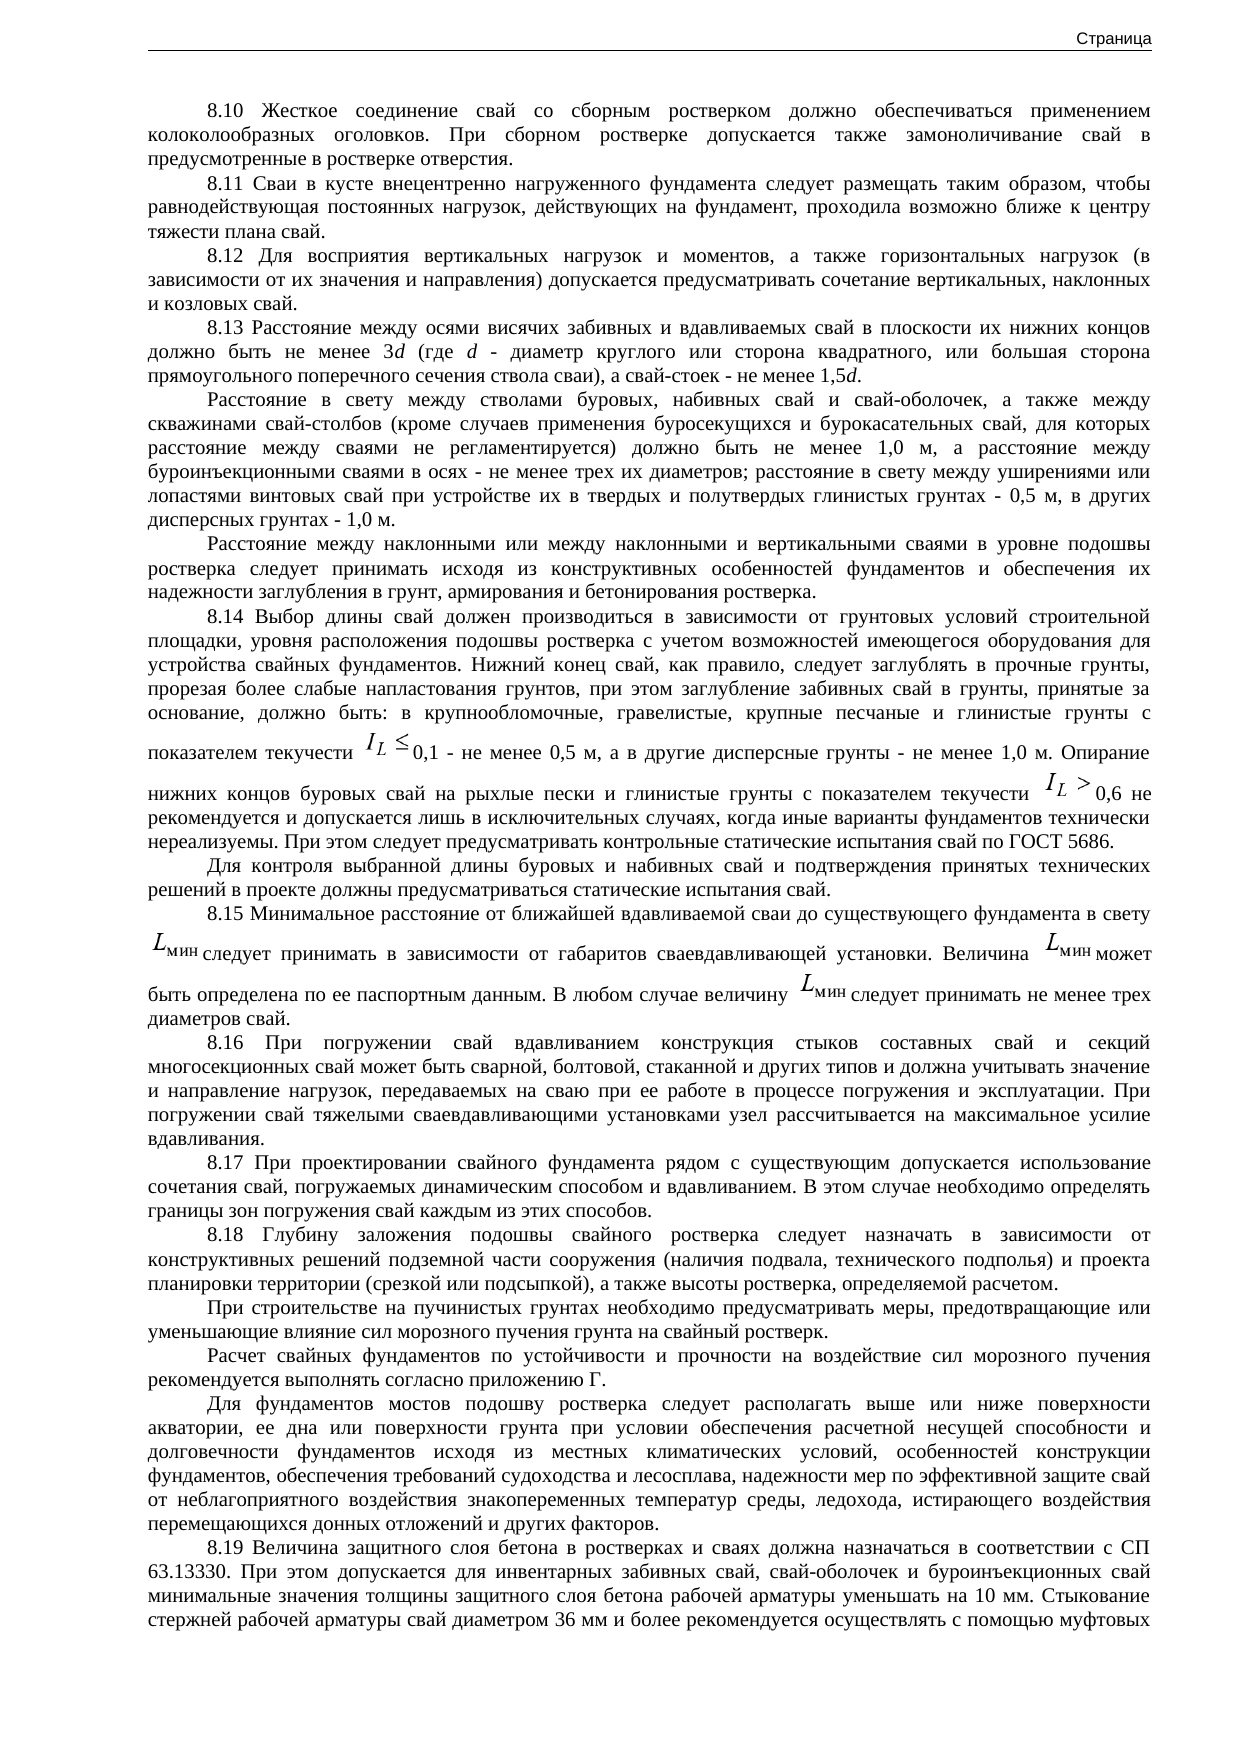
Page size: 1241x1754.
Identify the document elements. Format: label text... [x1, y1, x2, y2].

text 8.18 Глубину заложения подошвы свайного ростверка следует назначать в зависимости от конструктивных решений подземной части сооружения (наличия подвала, технического подполья) и проекта планировки территории (срезкой или подсыпкой), а также высоты ростверка, определяемой расчетом. [148, 1222, 1152, 1294]
text При строительстве на пучинистых грунтах необходимо предусматривать меры, предотвращающие или уменьшающие влияние сил морозного пучения грунта на свайный ростверк. [148, 1294, 1152, 1343]
text Расчет свайных фундаментов по устойчивости и прочности на воздействие сил морозного пучения рекомендуется выполнять согласно приложению Г. [148, 1343, 1152, 1391]
picture [361, 723, 413, 760]
text 8.10 Жесткое соединение свай со сборным ростверком должно обеспечиваться применением колоколообразных оголовков. При сборном ростверке допускается также замоноличивание свай в предусмотренные в ростверке отверстия. [148, 98, 1152, 170]
text Расстояние в свету между стволами буровых, набивных свай и свай-оболочек, а также между скважинами свай-столбов (кроме случаев применения буросекущихся и бурокасательных свай, для которых расстояние между сваями не регламентируется) должно быть не менее 1,0 м, а расстояние между буроинъекционными сваями в осях - не менее трех их диаметров; расстояние в свету между уширениями или лопастями винтовых свай при устройстве их в твердых и полутвердых глинистых грунтах - 0,5 м, в других дисперсных грунтах - 1,0 м. [148, 387, 1152, 531]
text 8.17 При проектировании свайного фундамента рядом с существующим допускается использование сочетания свай, погружаемых динамическим способом и вдавливанием. В этом случае необходимо определять границы зон погружения свай каждым из этих способов. [148, 1150, 1152, 1222]
text 8.12 Для восприятия вертикальных нагрузок и моментов, а также горизонтальных нагрузок (в зависимости от их значения и направления) допускается предусматривать сочетание вертикальных, наклонных и козловых свай. [148, 243, 1152, 315]
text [148, 1535, 1152, 1631]
picture [1040, 764, 1096, 801]
text Для контроля выбранной длины буровых и набивных свай и подтверждения принятых технических решений в проекте должны предусматриваться статические испытания свай. [148, 853, 1152, 901]
text 8.15 Минимальное расстояние от ближайшей вдавливаемой сваи до существующего фундамента в свету следует принимать в зависимости от габаритов сваевдавливающей установки. Величина может быть определена по ее паспортным данным. В любом случае величину следует принимать не менее трех диаметров свай. [148, 901, 1152, 1030]
text 8.16 При погружении свай вдавливанием конструкция стыков составных свай и секций многосекционных свай может быть сварной, болтовой, стаканной и других типов и должна учитывать значение и направление нагрузок, передаваемых на сваю при ее работе в процессе погружения и эксплуатации. При погружении свай тяжелыми сваевдавливающими установками узел рассчитывается на максимальное усилие вдавливания. [148, 1030, 1152, 1150]
picture [795, 965, 851, 1002]
picture [147, 925, 203, 961]
text 8.14 Выбор длины свай должен производиться в зависимости от грунтовых условий строительной площадки, уровня расположения подошвы ростверка с учетом возможностей имеющегося оборудования для устройства свайных фундаментов. Нижний конец свай, как правило, следует заглублять в прочные грунты, прорезая более слабые напластования грунтов, при этом заглубление забивных свай в грунты, принятые за основание, должно быть: в крупнообломочные, гравелистые, крупные песчаные и глинистые грунты с показателем текучести 0,1 - не менее 0,5 м, а в другие дисперсные грунты - не менее 1,0 м. Опирание нижних концов буровых свай на рыхлые пески и глинистые грунты с показателем текучести 0,6 не рекомендуется и допускается лишь в исключительных случаях, когда иные варианты фундаментов технически нереализуемы. При этом следует предусматривать контрольные статические испытания свай по ГОСТ 5686. [148, 603, 1152, 853]
text 8.11 Сваи в кусте внецентренно нагруженного фундамента следует размещать таким образом, чтобы равнодействующая постоянных нагрузок, действующих на фундамент, проходила возможно ближе к центру тяжести плана свай. [148, 170, 1152, 243]
text 8.13 Расстояние между осями висячих забивных и вдавливаемых свай в плоскости их нижних концов должно быть не менее 3d (где d - диаметр круглого или сторона квадратного, или большая сторона прямоугольного поперечного сечения ствола сваи), а свай-стоек - не менее 1,5d. [148, 315, 1152, 387]
text Расстояние между наклонными или между наклонными и вертикальными сваями в уровне подошвы ростверка следует принимать исходя из конструктивных особенностей фундаментов и обеспечения их надежности заглубления в грунт, армирования и бетонирования ростверка. [148, 531, 1152, 603]
text Для фундаментов мостов подошву ростверка следует располагать выше или ниже поверхности акватории, ее дна или поверхности грунта при условии обеспечения расчетной несущей способности и долговечности фундаментов исходя из местных климатических условий, особенностей конструкции фундаментов, обеспечения требований судоходства и лесосплава, надежности мер по эффективной защите свай от неблагоприятного воздействия знакопеременных температур среды, ледохода, истирающего воздействия перемещающихся донных отложений и других факторов. [148, 1391, 1152, 1535]
picture [1040, 925, 1096, 961]
